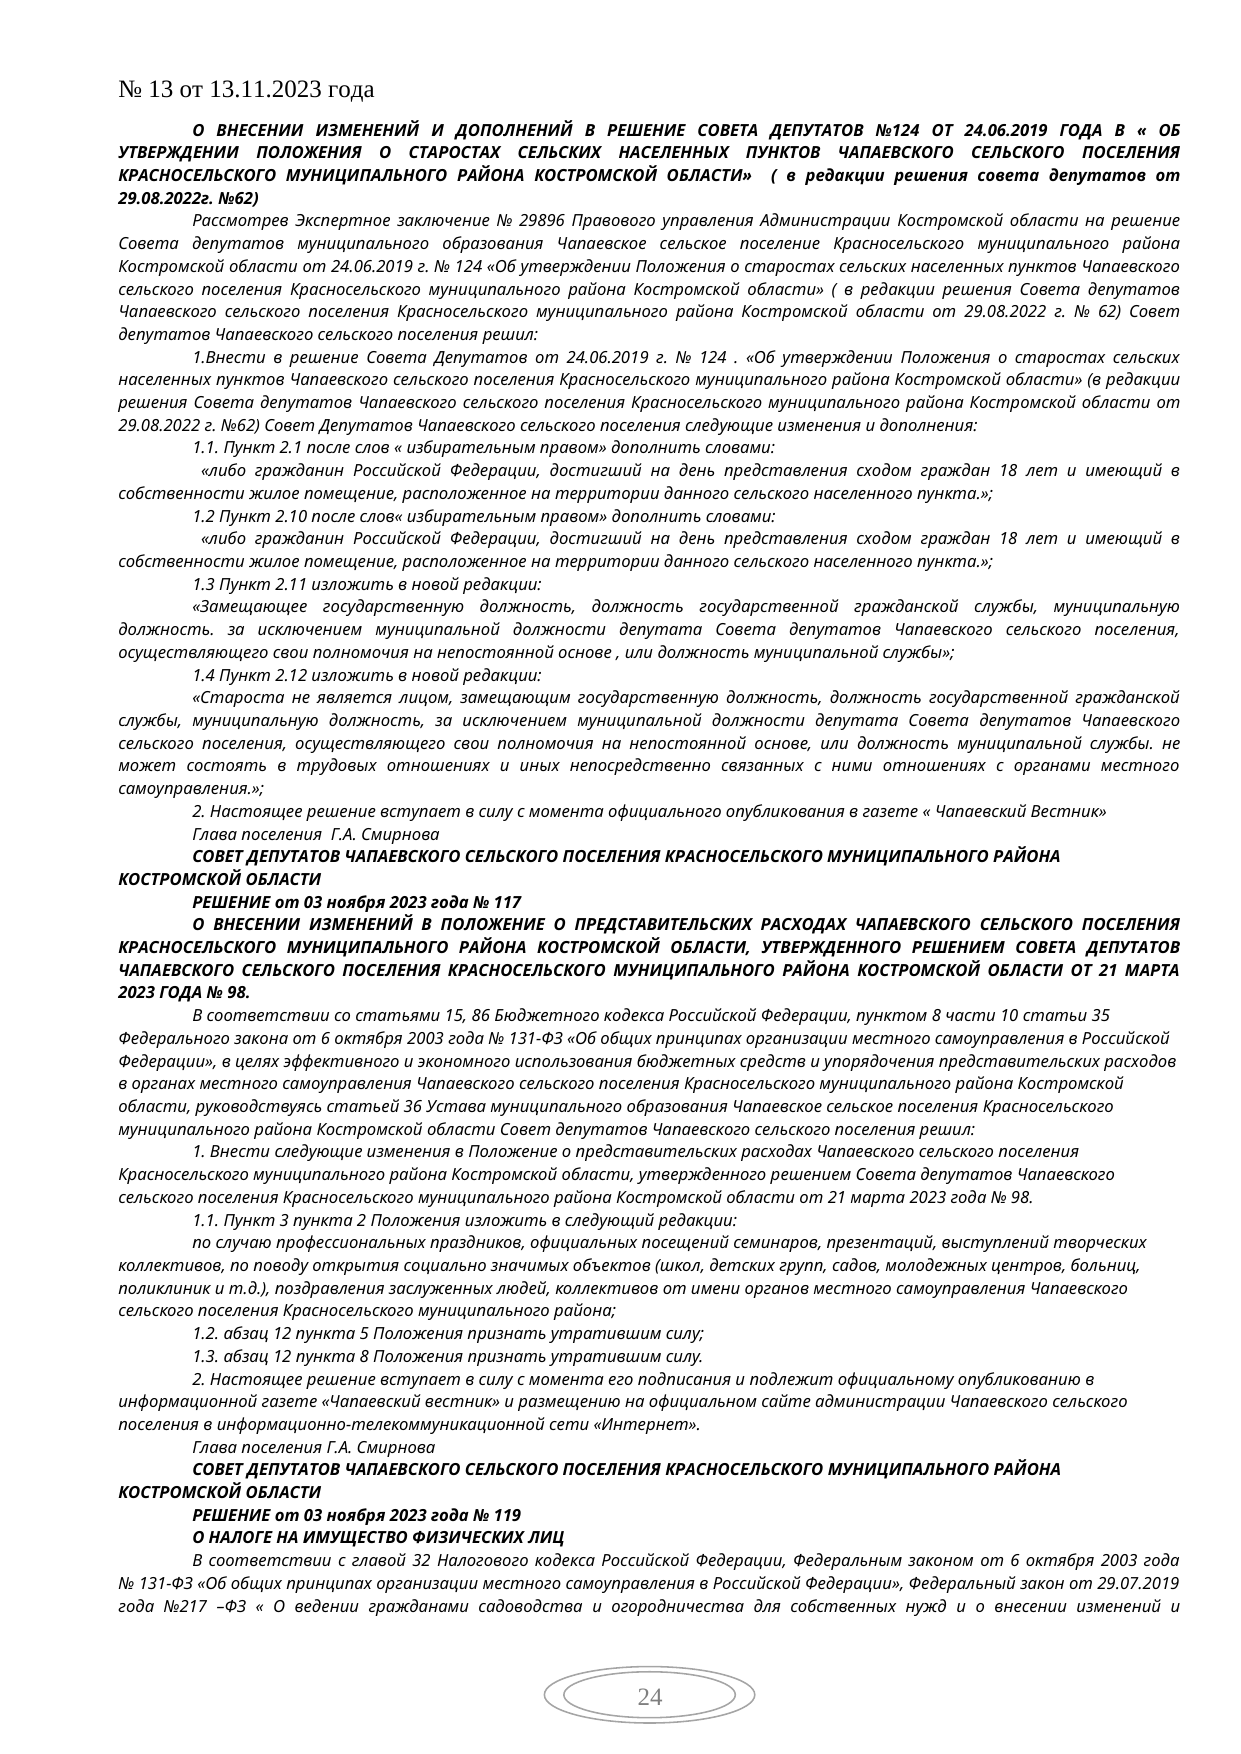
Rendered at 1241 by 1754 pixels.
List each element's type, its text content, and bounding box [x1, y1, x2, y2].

text 2. Настоящее решение вступает в силу с момента официального опубликования в газете « Чапаевский Вестник» [118, 799, 1181, 822]
text 1.2. абзац 12 пункта 5 Положения признать утратившим силу; [118, 1322, 1181, 1344]
text «Замещающее государственную должность, должность государственной гражданской службы, муниципальную должность. за исключением муниципальной должности депутата Совета депутатов Чапаевского сельского поселения, осуществляющего свои полномочия на непостоянной основе , или должность муниципальной службы»; [118, 595, 1181, 663]
text О ВНЕСЕНИИ ИЗМЕНЕНИЙ И ДОПОЛНЕНИЙ В РЕШЕНИЕ СОВЕТА ДЕПУТАТОВ №124 ОТ 24.06.2019 ГОДА В « ОБ УТВЕРЖДЕНИИ ПОЛОЖЕНИЯ О СТАРОСТАХ СЕЛЬСКИХ НАСЕЛЕННЫХ ПУНКТОВ ЧАПАЕВСКОГО СЕЛЬСКОГО ПОСЕЛЕНИЯ КРАСНОСЕЛЬСКОГО МУНИЦИПАЛЬНОГО РАЙОНА КОСТРОМСКОЙ ОБЛАСТИ» ( в редакции решения совета депутатов от 29.08.2022г. №62) [118, 118, 1181, 209]
text Глава поселения Г.А. Смирнова [118, 822, 1181, 845]
text СОВЕТ ДЕПУТАТОВ ЧАПАЕВСКОГО СЕЛЬСКОГО ПОСЕЛЕНИЯ КРАСНОСЕЛЬСКОГО МУНИЦИПАЛЬНОГО РАЙОНА КОСТРОМСКОЙ ОБЛАСТИ [118, 1458, 1181, 1503]
text РЕШЕНИЕ от 03 ноября 2023 года № 119 [118, 1503, 1181, 1526]
text 1.4 Пункт 2.12 изложить в новой редакции: [118, 663, 1181, 686]
text 1. Внести следующие изменения в Положение о представительских расходах Чапаевского сельского поселения Красносельского муниципального района Костромской области, утвержденного решением Совета депутатов Чапаевского сельского поселения Красносельского муниципального района Костромской области от 21 марта 2023 года № 98. [118, 1140, 1181, 1208]
text 2. Настоящее решение вступает в силу с момента его подписания и подлежит официальному опубликованию в информационной газете «Чапаевский вестник» и размещению на официальном сайте администрации Чапаевского сельского поселения в информационно-телекоммуникационной сети «Интернет». [118, 1367, 1181, 1435]
text 1.1. Пункт 3 пункта 2 Положения изложить в следующий редакции: [118, 1208, 1181, 1231]
text «Староста не является лицом, замещающим государственную должность, должность государственной гражданской службы, муниципальную должность, за исключением муниципальной должности депутата Совета депутатов Чапаевского сельского поселения, осуществляющего свои полномочия на непостоянной основе, или должность муниципальной службы. не может состоять в трудовых отношениях и иных непосредственно связанных с ними отношениях с органами местного самоуправления.»; [118, 686, 1181, 799]
text «либо гражданин Российской Федерации, достигший на день представления сходом граждан 18 лет и имеющий в собственности жилое помещение, расположенное на территории данного сельского населенного пункта.»; [118, 459, 1181, 504]
text О НАЛОГЕ НА ИМУЩЕСТВО ФИЗИЧЕСКИХ ЛИЦ [118, 1526, 1181, 1549]
text 1.Внести в решение Совета Депутатов от 24.06.2019 г. № 124 . «Об утверждении Положения о старостах сельских населенных пунктов Чапаевского сельского поселения Красносельского муниципального района Костромской области» (в редакции решения Совета депутатов Чапаевского сельского поселения Красносельского муниципального района Костромской области от 29.08.2022 г. №62) Совет Депутатов Чапаевского сельского поселения следующие изменения и дополнения: [118, 345, 1181, 436]
text О ВНЕСЕНИИ ИЗМЕНЕНИЙ В ПОЛОЖЕНИЕ О ПРЕДСТАВИТЕЛЬСКИХ РАСХОДАХ ЧАПАЕВСКОГО СЕЛЬСКОГО ПОСЕЛЕНИЯ КРАСНОСЕЛЬСКОГО МУНИЦИПАЛЬНОГО РАЙОНА КОСТРОМСКОЙ ОБЛАСТИ, УТВЕРЖДЕННОГО РЕШЕНИЕМ СОВЕТА ДЕПУТАТОВ ЧАПАЕВСКОГО СЕЛЬСКОГО ПОСЕЛЕНИЯ КРАСНОСЕЛЬСКОГО МУНИЦИПАЛЬНОГО РАЙОНА КОСТРОМСКОЙ ОБЛАСТИ ОТ 21 МАРТА 2023 ГОДА № 98. [118, 913, 1181, 1004]
text 1.3. абзац 12 пункта 8 Положения признать утратившим силу. [118, 1344, 1181, 1367]
text 1.2 Пункт 2.10 после слов« избирательным правом» дополнить словами: [118, 504, 1181, 527]
text Рассмотрев Экспертное заключение № 29896 Правового управления Администрации Костромской области на решение Совета депутатов муниципального образования Чапаевское сельское поселение Красносельского муниципального района Костромской области от 24.06.2019 г. № 124 «Об утверждении Положения о старостах сельских населенных пунктов Чапаевского сельского поселения Красносельского муниципального района Костромской области» ( в редакции решения Совета депутатов Чапаевского сельского поселения Красносельского муниципального района Костромской области от 29.08.2022 г. № 62) Совет депутатов Чапаевского сельского поселения решил: [118, 209, 1181, 345]
text В соответствии со статьями 15, 86 Бюджетного кодекса Российской Федерации, пунктом 8 части 10 статьи 35 Федерального закона от 6 октября 2003 года № 131-ФЗ «Об общих принципах организации местного самоуправления в Российской Федерации», в целях эффективного и экономного использования бюджетных средств и упорядочения представительских расходов в органах местного самоуправления Чапаевского сельского поселения Красносельского муниципального района Костромской области, руководствуясь статьей 36 Устава муниципального образования Чапаевское сельское поселения Красносельского муниципального района Костромской области Совет депутатов Чапаевского сельского поселения решил: [118, 1004, 1181, 1140]
text «либо гражданин Российской Федерации, достигший на день представления сходом граждан 18 лет и имеющий в собственности жилое помещение, расположенное на территории данного сельского населенного пункта.»; [118, 527, 1181, 572]
text РЕШЕНИЕ от 03 ноября 2023 года № 117 [118, 890, 1181, 913]
text 1.1. Пункт 2.1 после слов « избирательным правом» дополнить словами: [118, 436, 1181, 459]
text по случаю профессиональных праздников, официальных посещений семинаров, презентаций, выступлений творческих коллективов, по поводу открытия социально значимых объектов (школ, детских групп, садов, молодежных центров, больниц, поликлиник и т.д.), поздравления заслуженных людей, коллективов от имени органов местного самоуправления Чапаевского сельского поселения Красносельского муниципального района; [118, 1231, 1181, 1322]
text СОВЕТ ДЕПУТАТОВ ЧАПАЕВСКОГО СЕЛЬСКОГО ПОСЕЛЕНИЯ КРАСНОСЕЛЬСКОГО МУНИЦИПАЛЬНОГО РАЙОНА [118, 845, 1181, 867]
text 1.3 Пункт 2.11 изложить в новой редакции: [118, 572, 1181, 595]
text КОСТРОМСКОЙ ОБЛАСТИ [118, 867, 1181, 890]
text Глава поселения Г.А. Смирнова [118, 1435, 1181, 1458]
